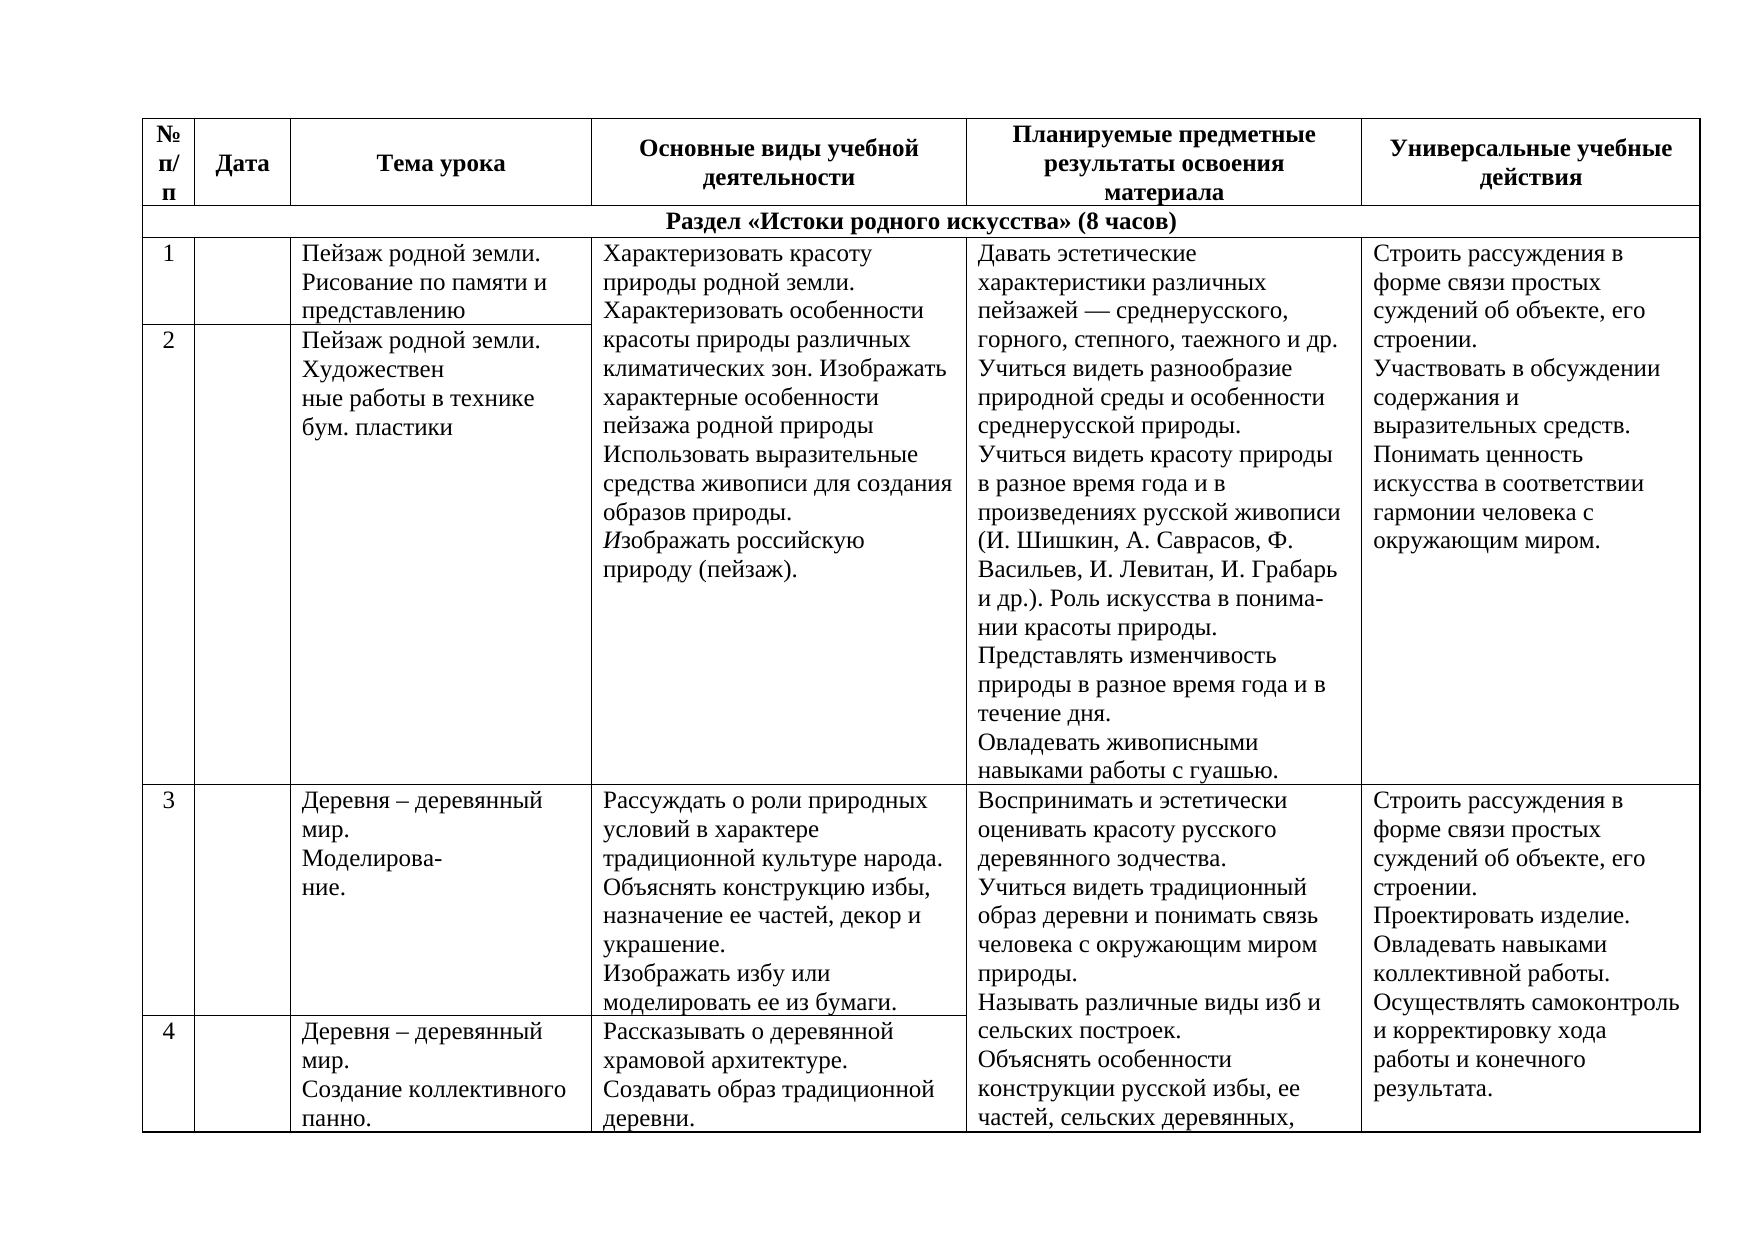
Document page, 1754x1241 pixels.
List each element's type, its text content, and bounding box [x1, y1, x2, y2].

table_cell Воспринимать и эстетически оценивать красоту русского деревянного зодчества. Учиться видеть традиционный образ деревни и понимать связь человека с окружающим миром природы. Называть различные виды изб и сельских построек. Объяснять особенности конструкции русской избы, ее частей, сельских деревянных, построек. Овладевать навыками конструирования. [967, 785, 1361, 1131]
table_cell Строить рассуждения в форме связи простых суждений об объекте, его строении. Проектировать изделие. Овладевать навыками коллективной работы. Осуществлять самоконтроль и корректировку хода работы и конечного результата. [1362, 785, 1699, 1131]
table_header № п/п [143, 119, 194, 205]
table_header Планируемые предметные результаты освоения материала [967, 119, 1361, 205]
table_cell Пейзаж родной земли. Рисование по памяти и представлению [291, 238, 591, 324]
table_cell Рассуждать о роли природных условий в характере традиционной культуре народа. Объяснять конструкцию избы, назначение ее частей, декор и украшение. Изображать избу или моделировать ее из бумаги. [592, 785, 966, 1015]
table_cell 2 [143, 325, 194, 784]
table_cell Давать эстетические характеристики различных пейзажей — среднерусского, горного, степного, таежного и др. Учиться видеть разнообразие природной среды и особенности среднерусской природы. Учиться видеть красоту природы в разное время года и в произведениях русской живописи (И. Шишкин, А. Саврасов, Ф. Васильев, И. Левитан, И. Грабарь и др.). Роль искусства в понимании красоты природы. Представлять изменчивость природы в разное время года и в течение дня. Овладевать живописными навыками работы с гуашью. [967, 238, 1361, 784]
table_cell 4 [143, 1016, 194, 1131]
table_header Дата [195, 119, 290, 205]
table_cell Строить рассуждения в форме связи простых суждений об объекте, его строении. Участвовать в обсуждении содержания и выразительных средств. Понимать ценность искусства в соответствии гармонии человека с окружающим миром. [1362, 238, 1699, 784]
table_cell Деревня – деревянный мир. Моделирова- ние. [291, 785, 591, 1015]
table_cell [291, 1016, 591, 1131]
table_cell [195, 785, 290, 1015]
table_cell [195, 1016, 290, 1131]
table_cell [195, 238, 290, 324]
table_cell [195, 325, 290, 784]
table_header Универсальные учебные действия [1362, 119, 1699, 205]
table_cell 3 [143, 785, 194, 1015]
table_header Тема урока [291, 119, 591, 205]
table_cell Раздел «Истоки родного искусства» (8 часов) [143, 206, 1699, 237]
table_cell Характеризовать красоту природы родной земли. Характеризовать особенности красоты природы различных климатических зон. Изображать характерные особенности пейзажа родной природы Использовать выразительные средства живописи для создания образов природы. Изображать российскую природу (пейзаж). [592, 238, 966, 784]
table_header Основные виды учебной деятельности [592, 119, 966, 205]
table_cell 1 [143, 238, 194, 324]
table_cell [592, 1016, 966, 1131]
table_cell Пейзаж родной земли. Художествен ные работы в технике бум. пластики [291, 325, 591, 784]
